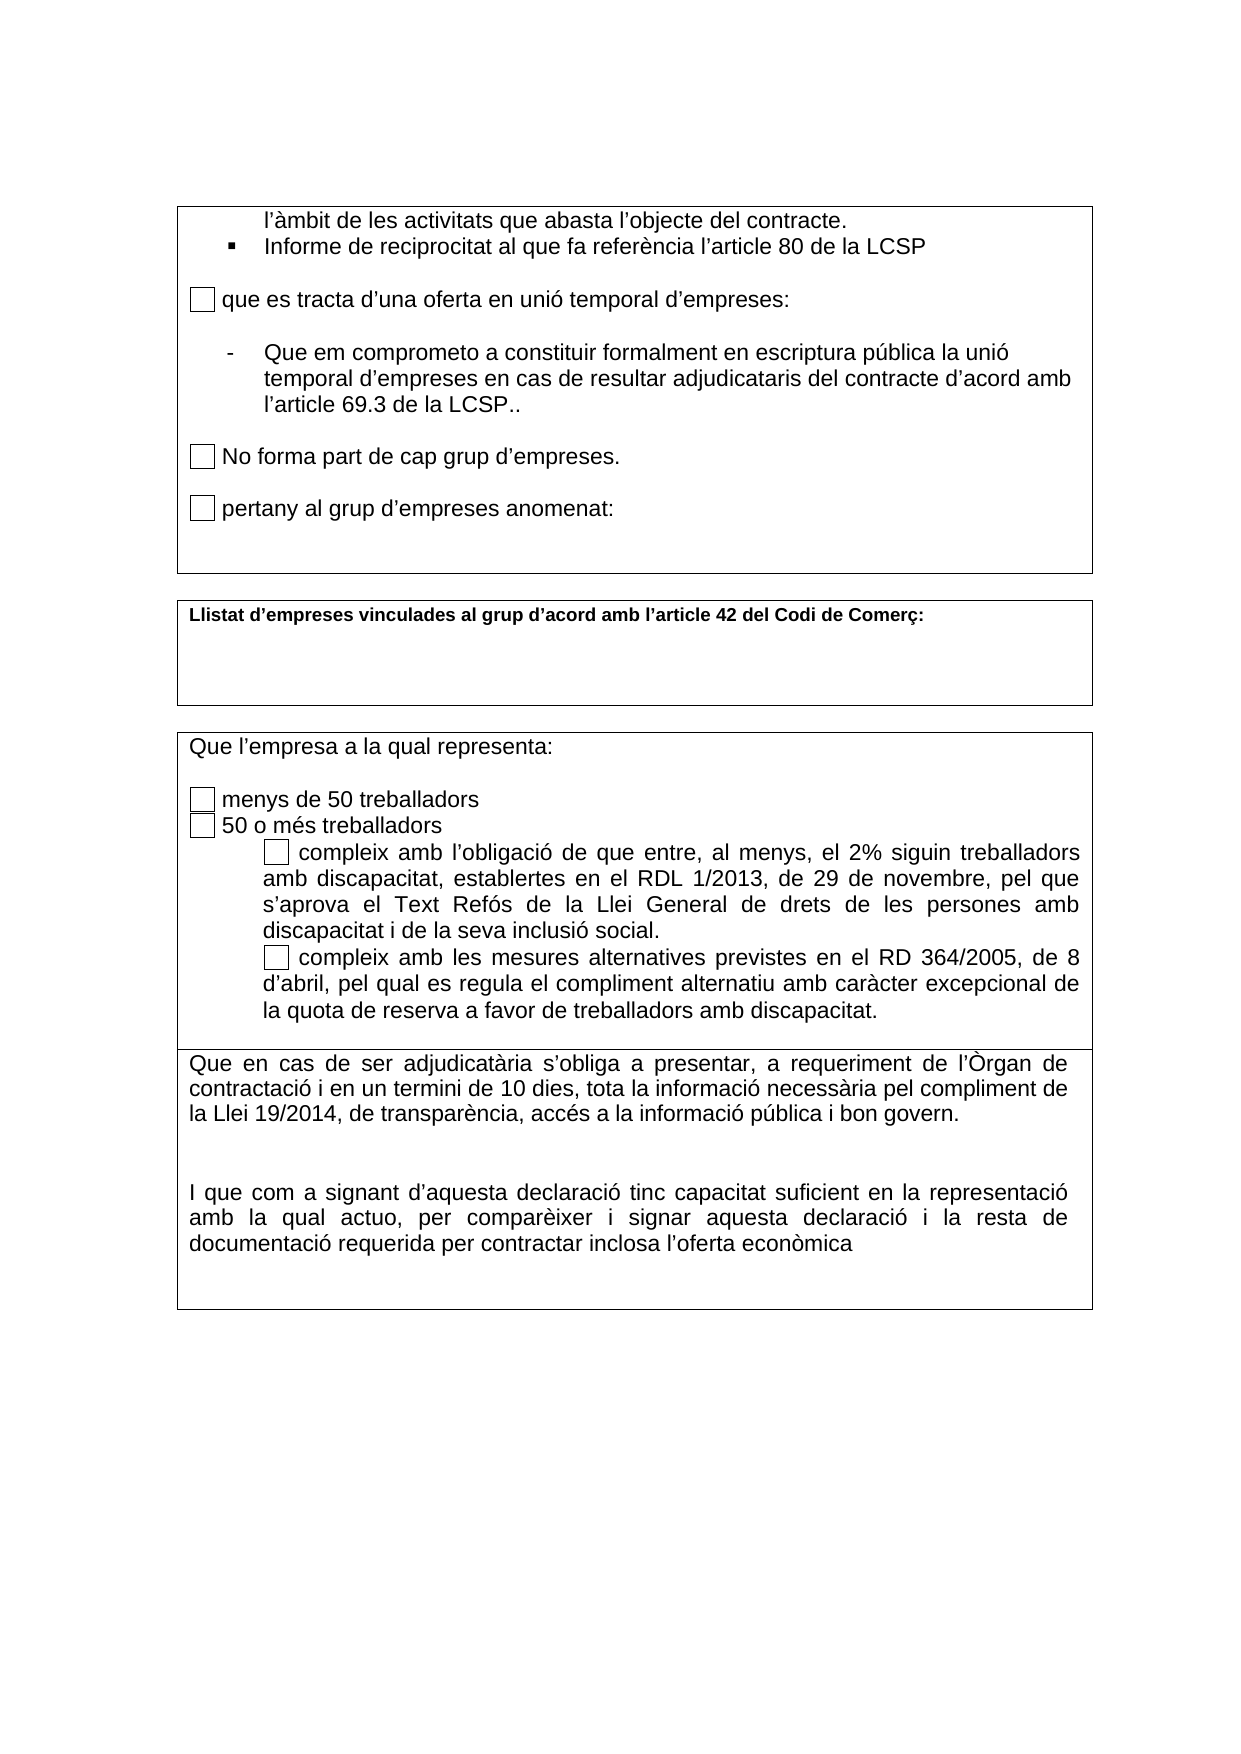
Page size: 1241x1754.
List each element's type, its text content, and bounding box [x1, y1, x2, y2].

table_header Llistat d’empreses vinculades al grup d’acord amb l’article 42 del Codi de Comerç: [178, 601, 1092, 704]
table_header Que l’empresa a la qual representa: menys de 50 treballadors 50 o més treballadors compleix amb l’obligació de que entre, al menys, el 2% siguin treballadors amb discapacitat, establertes en el RDL 1/2013, de 29 de novembre, pel que s’aprova el Text Refós de la Llei General de drets de les persones amb discapacitat i de la seva inclusió social. compleix amb les mesures alternatives previstes en el RD 364/2005, de 8 d’abril, pel qual es regula el compliment alternatiu amb caràcter excepcional de la quota de reserva a favor de treballadors amb discapacitat. [178, 733, 1092, 1049]
table_cell Que en cas de ser adjudicatària s’obliga a presentar, a requeriment de l’Òrgan de contractació i en un termini de 10 dies, tota la informació necessària pel compliment de la Llei 19/2014, de transparència, accés a la informació pública i bon govern. I que com a signant d’aquesta declaració tinc capacitat suficient en la representació amb la qual actuo, per comparèixer i signar aquesta declaració i la resta de documentació requerida per contractar inclosa l’oferta econòmica [178, 1050, 1092, 1309]
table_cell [178, 207, 1092, 573]
